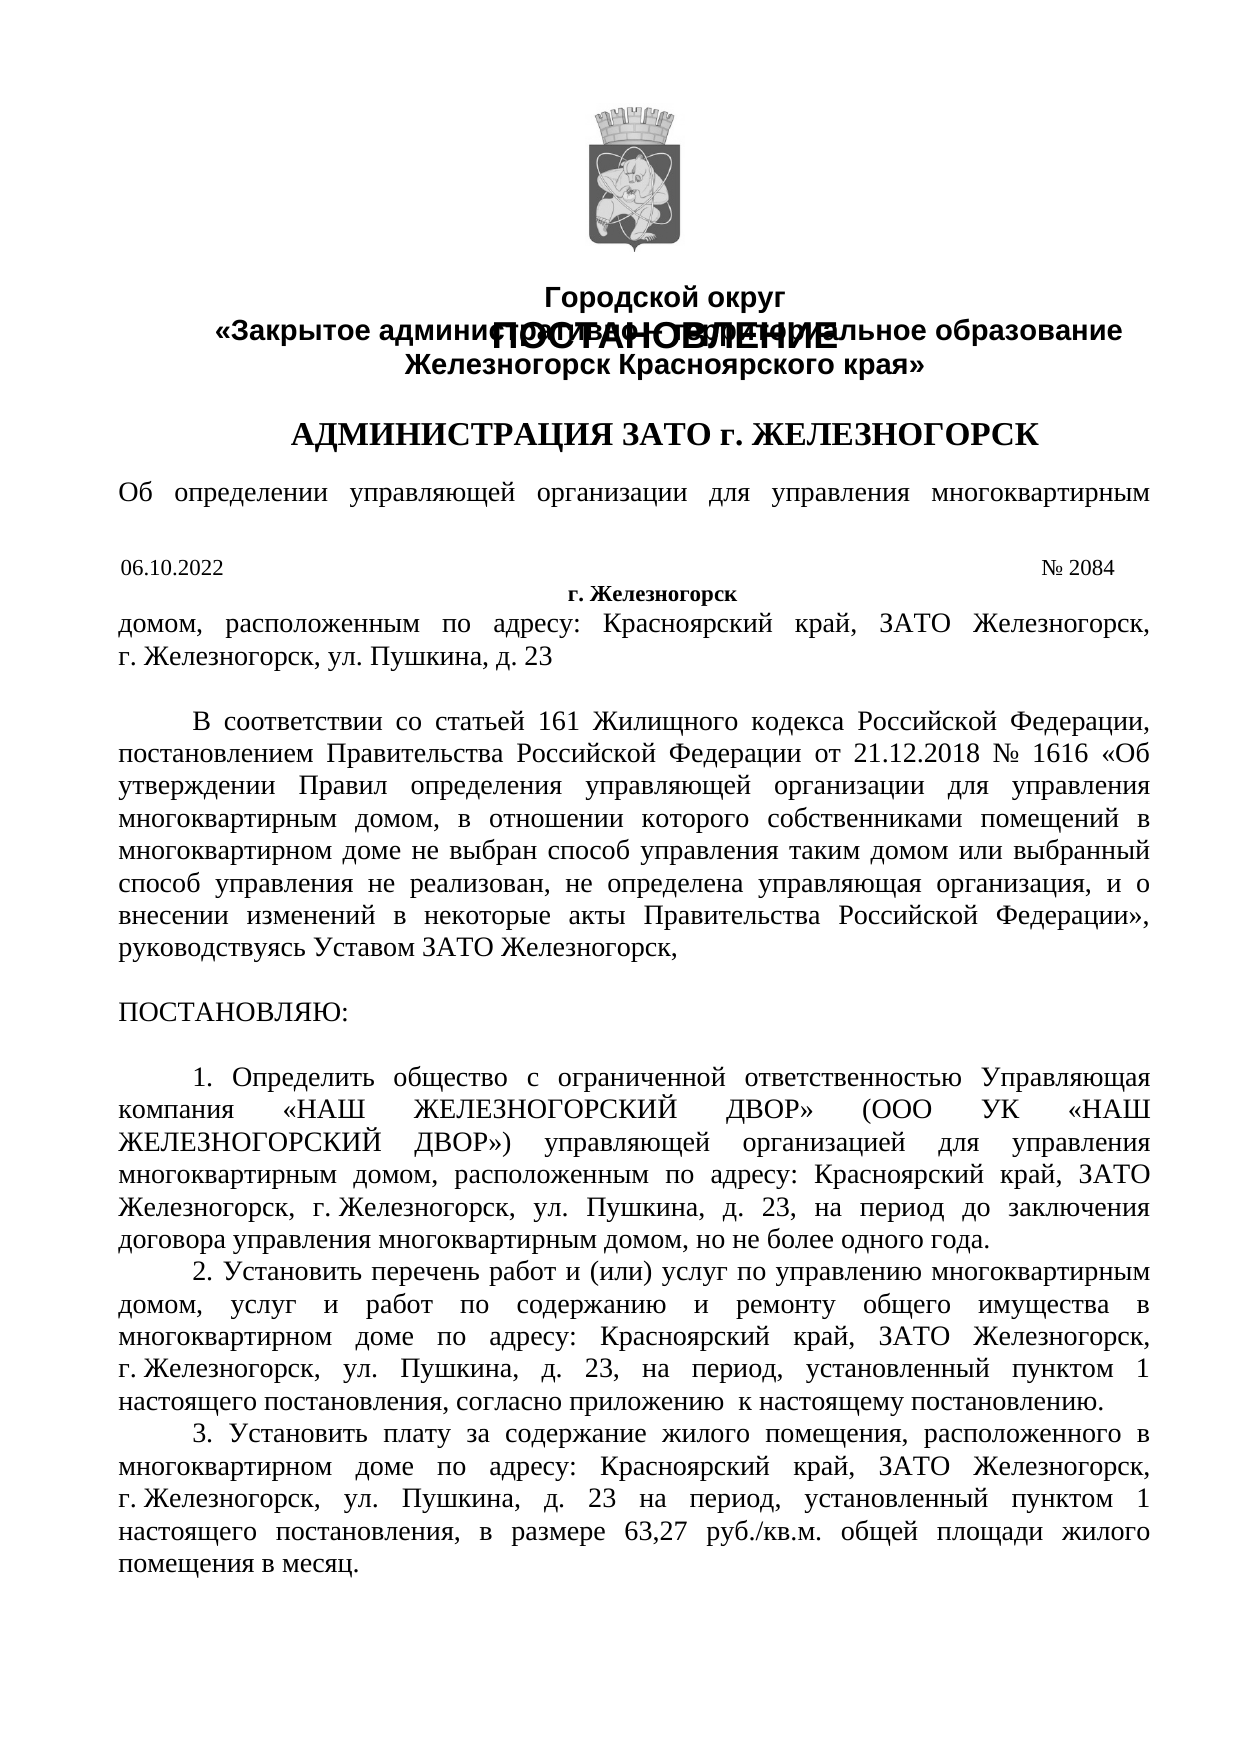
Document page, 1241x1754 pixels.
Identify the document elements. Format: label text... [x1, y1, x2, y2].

text «Закрытое административно – территориальное образование Железногорск Красноярского края» [149, 356, 1180, 380]
title ПОСТАНОВЛЯЮ: [118, 995, 1152, 1028]
text 06.10.2022 № 2084 [120, 554, 1184, 580]
subtitle АДМИНИСТРАЦИЯ ЗАТО г. ЖЕЛЕЗНОГОРСК [149, 414, 1180, 452]
title 2. Установить перечень работ и (или) услуг по управлению многоквартирным домом, услуг и работ по содержанию и ремонту общего имущества в многоквартирном доме по адресу: Красноярский край, ЗАТО Железногорск, г. Железногорск, ул. Пушкина, д. 23, на период, установленный пунктом 1 настоящего постановления, согласно приложению к настоящему постановлению. [118, 1254, 1152, 1416]
text г. Железногорск [120, 580, 1184, 606]
text В соответствии со статьей 161 Жилищного кодекса Российской Федерации, постановлением Правительства Российской Федерации от 21.12.2018 № 1616 «Об утверждении Правил определения управляющей организации для управления многоквартирным домом, в отношении которого собственниками помещений в многоквартирном доме не выбран способ управления таким домом или выбранный способ управления не реализован, не определена управляющая организация, и о внесении изменений в некоторые акты Правительства Российской Федерации», руководствуясь Уставом ЗАТО Железногорск, [118, 704, 1152, 963]
text 3. Установить плату за содержание жилого помещения, расположенного в многоквартирном доме по адресу: Красноярский край, ЗАТО Железногорск, г. Железногорск, ул. Пушкина, д. 23 на период, установленный пунктом 1 настоящего постановления, в размере 63,27 руб./кв.м. общей площади жилого помещения в месяц. [118, 1416, 1152, 1578]
text ПОСТАНОВЛЕНИЕ [149, 313, 1180, 356]
text Городской округ [149, 279, 1180, 313]
title 1. Определить общество с ограниченной ответственностью Управляющая компания «НАШ ЖЕЛЕЗНОГОРСКИЙ ДВОР» (ООО УК «НАШ ЖЕЛЕЗНОГОРСКИЙ ДВОР») управляющей организацией для управления многоквартирным домом, расположенным по адресу: Красноярский край, ЗАТО Железногорск, г. Железногорск, ул. Пушкина, д. 23, на период до заключения договора управления многоквартирным домом, но не более одного года. [118, 1060, 1152, 1254]
title Об определении управляющей организации для управления многоквартирным домом, расположенным по адресу: Красноярский край, ЗАТО Железногорск, г. Железногорск, ул. Пушкина, д. 23 [118, 343, 1152, 671]
